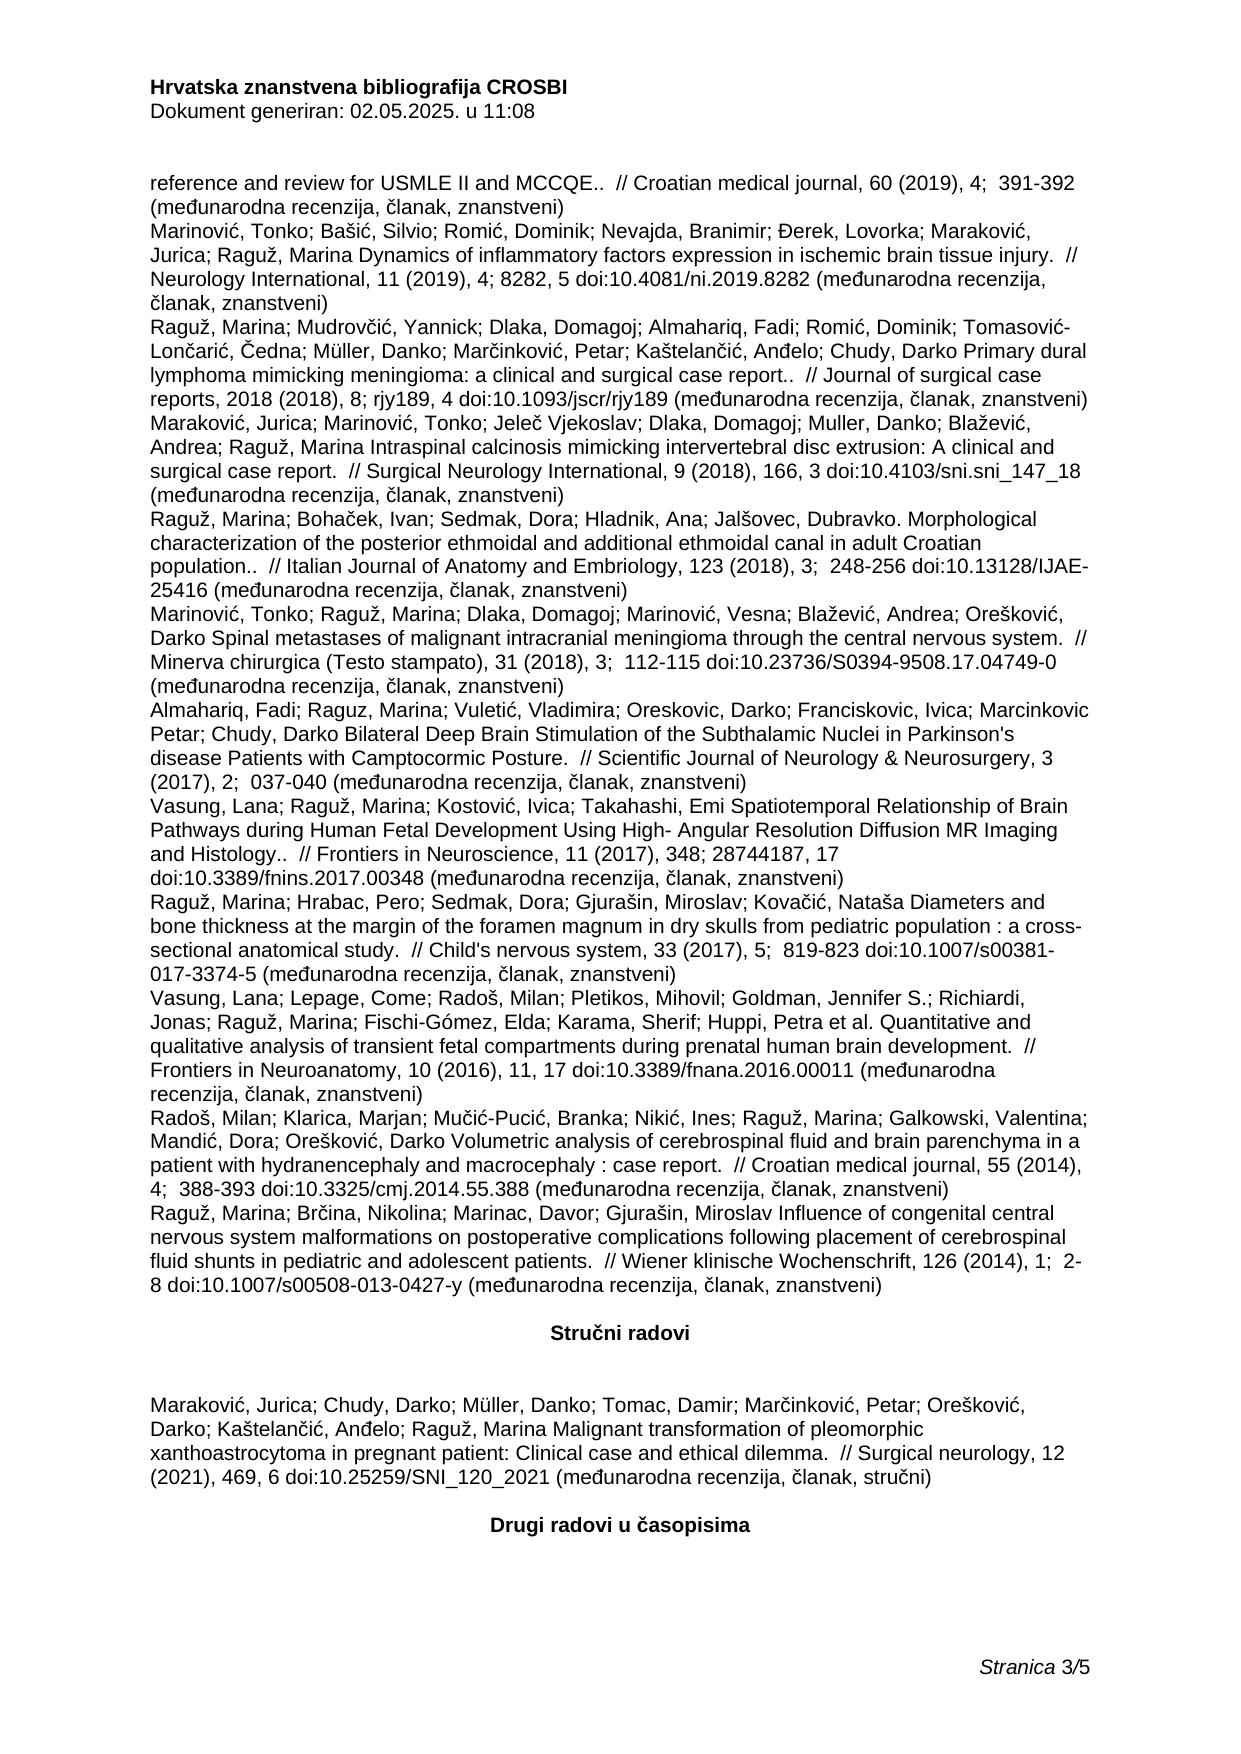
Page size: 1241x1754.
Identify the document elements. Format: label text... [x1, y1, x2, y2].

text Vasung, Lana; Raguž, Marina; Kostović, Ivica; Takahashi, Emi [150, 794, 1090, 890]
text Vasung, Lana; Lepage, Come; Radoš, Milan; Pletikos, Mihovil; Goldman, Jennifer S.; Richiardi, Jonas; Raguž, Marina; Fischi-Gómez, Elda; Karama, Sherif; Huppi, Petra et al. [150, 986, 1090, 1105]
text Raguž, Marina [150, 171, 1090, 219]
text Radoš, Milan; Klarica, Marjan; Mučić-Pucić, Branka; Nikić, Ines; Raguž, Marina; Galkowski, Valentina; Mandić, Dora; Orešković, Darko [150, 1105, 1090, 1201]
subtitle Stručni radovi [150, 1321, 1090, 1345]
text Maraković, Jurica; Marinović, Tonko; Jeleč Vjekoslav; Dlaka, Domagoj; Muller, Danko; Blažević, Andrea; Raguž, Marina [150, 411, 1090, 506]
text Marinović, Tonko; Bašić, Silvio; Romić, Dominik; Nevajda, Branimir; Đerek, Lovorka; Maraković, Jurica; Raguž, Marina [150, 219, 1090, 315]
subtitle Drugi radovi u časopisima [150, 1513, 1090, 1537]
text Raguž, Marina; Hrabac, Pero; Sedmak, Dora; Gjurašin, Miroslav; Kovačić, Nataša [150, 890, 1090, 986]
text Raguž, Marina; Bohaček, Ivan; Sedmak, Dora; Hladnik, Ana; Jalšovec, Dubravko. [150, 506, 1090, 602]
text Almahariq, Fadi; Raguz, Marina; Vuletić, Vladimira; Oreskovic, Darko; Franciskovic, Ivica; Marcinkovic Petar; Chudy, Darko [150, 698, 1090, 794]
text Marinović, Tonko; Raguž, Marina; Dlaka, Domagoj; Marinović, Vesna; Blažević, Andrea; Orešković, Darko [150, 602, 1090, 698]
text Raguž, Marina; Mudrovčić, Yannick; Dlaka, Domagoj; Almahariq, Fadi; Romić, Dominik; Tomasović-Lončarić, Čedna; Müller, Danko; Marčinković, Petar; Kaštelančić, Anđelo; Chudy, Darko [150, 315, 1090, 411]
text Raguž, Marina; Brčina, Nikolina; Marinac, Davor; Gjurašin, Miroslav [150, 1201, 1090, 1297]
text Maraković, Jurica; Chudy, Darko; Müller, Danko; Tomac, Damir; Marčinković, Petar; Orešković, Darko; Kaštelančić, Anđelo; Raguž, Marina [150, 1393, 1090, 1489]
